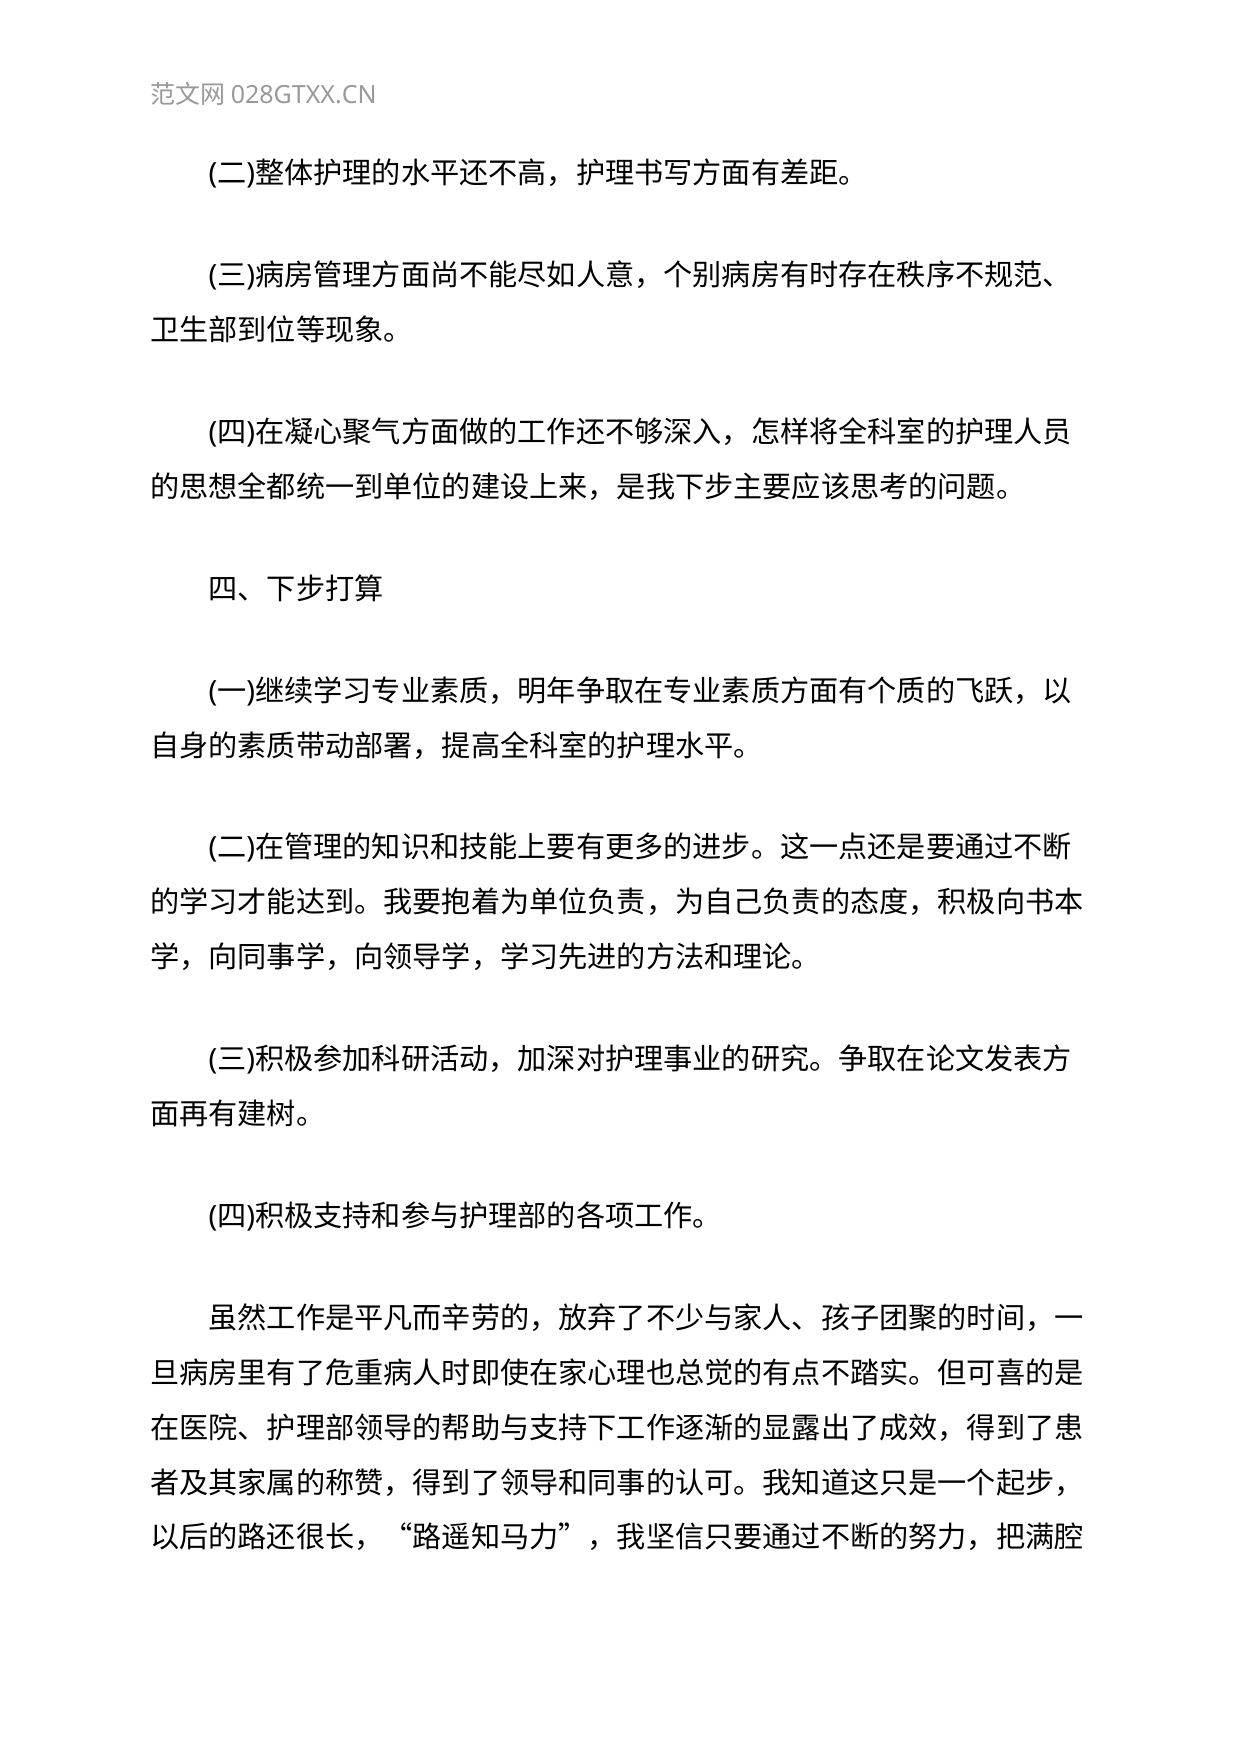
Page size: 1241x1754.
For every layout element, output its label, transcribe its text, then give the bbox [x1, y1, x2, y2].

text (一)继续学习专业素质，明年争取在专业素质方面有个质的飞跃，以自身的素质带动部署，提高全科室的护理水平。 [150, 667, 1090, 764]
text (二)整体护理的水平还不高，护理书写方面有差距。 [150, 150, 1090, 192]
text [150, 1294, 1090, 1556]
text (二)在管理的知识和技能上要有更多的进步。这一点还是要通过不断的学习才能达到。我要抱着为单位负责，为自己负责的态度，积极向书本学，向同事学，向领导学，学习先进的方法和理论。 [150, 824, 1090, 976]
text (四)在凝心聚气方面做的工作还不够深入，怎样将全科室的护理人员的思想全都统一到单位的建设上来，是我下步主要应该思考的问题。 [150, 409, 1090, 506]
text (四)积极支持和参与护理部的各项工作。 [150, 1192, 1090, 1235]
text (三)积极参加科研活动，加深对护理事业的研究。争取在论文发表方面再有建树。 [150, 1036, 1090, 1133]
text 四、下步打算 [150, 566, 1090, 608]
text (三)病房管理方面尚不能尽如人意，个别病房有时存在秩序不规范、卫生部到位等现象。 [150, 252, 1090, 349]
